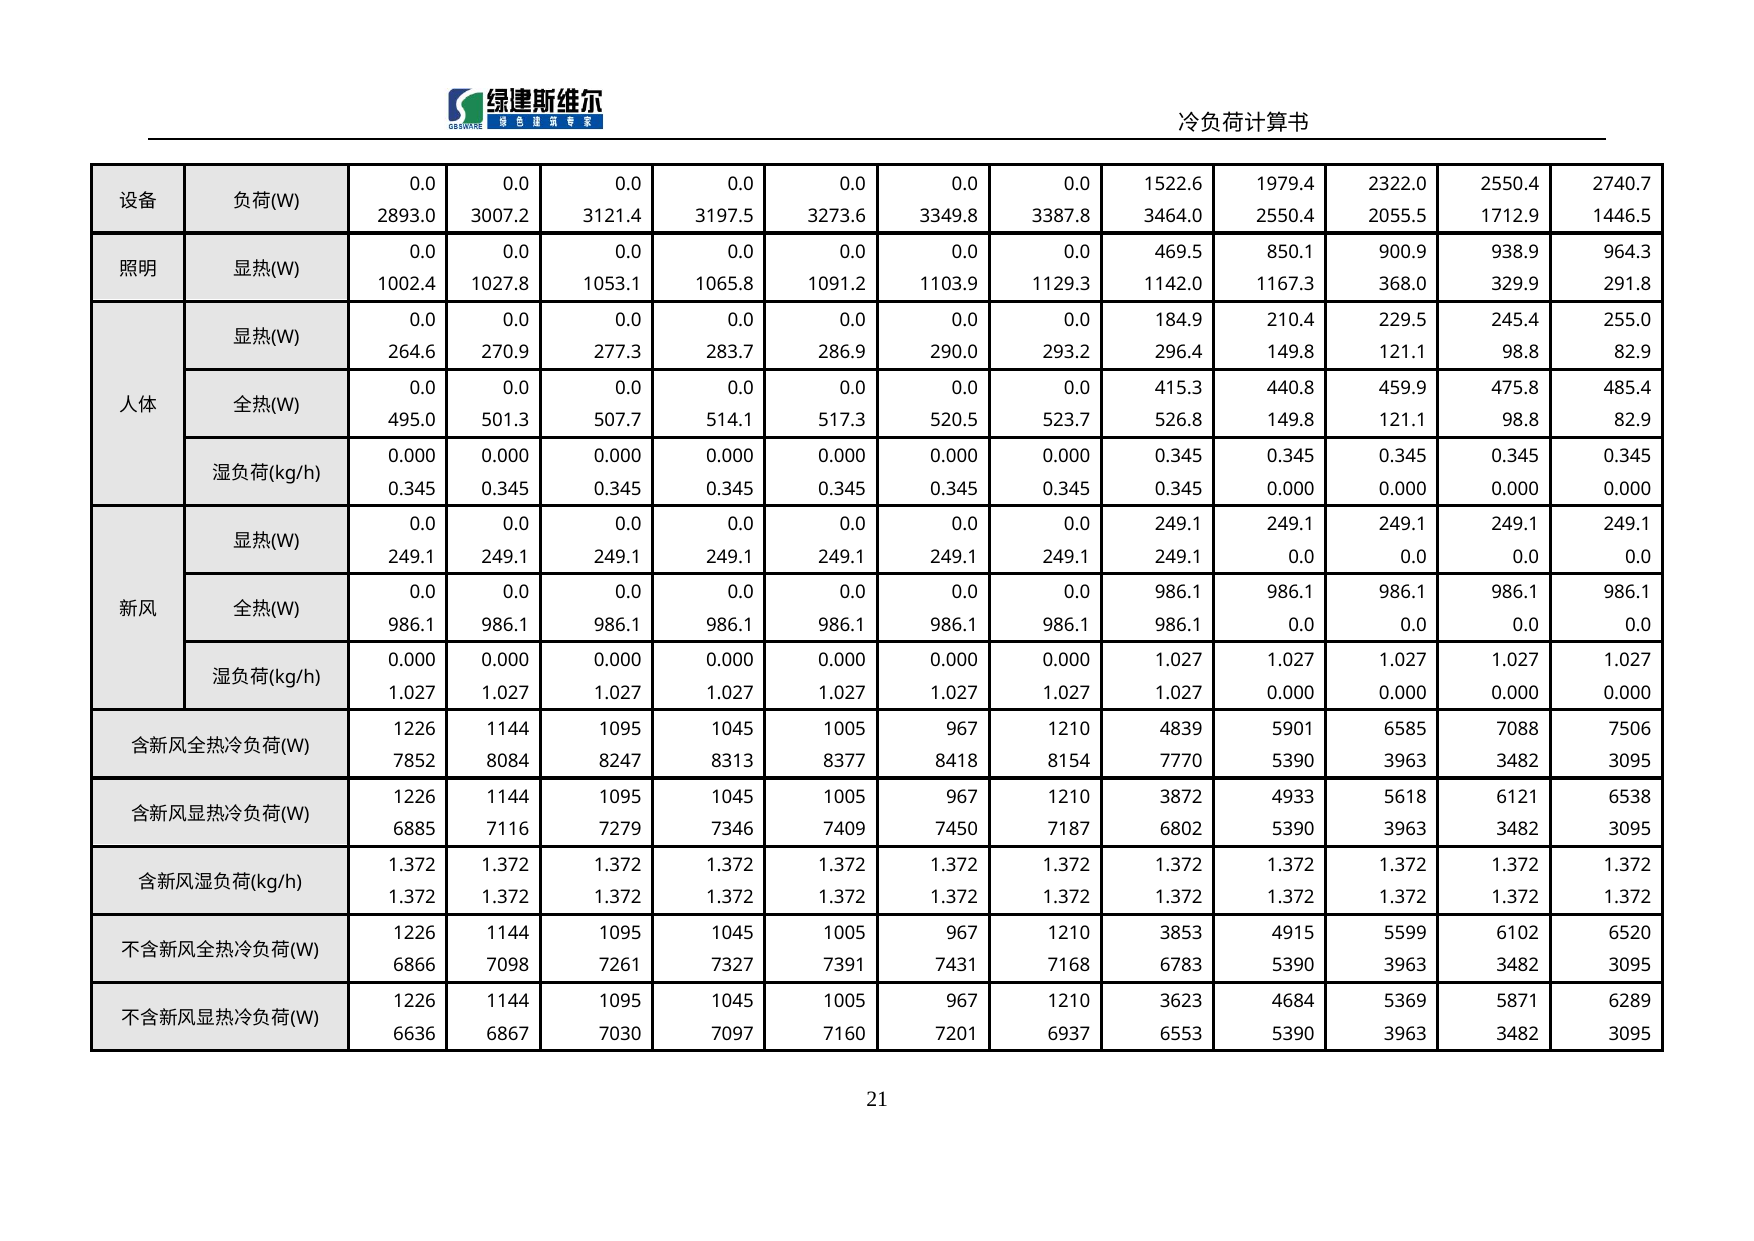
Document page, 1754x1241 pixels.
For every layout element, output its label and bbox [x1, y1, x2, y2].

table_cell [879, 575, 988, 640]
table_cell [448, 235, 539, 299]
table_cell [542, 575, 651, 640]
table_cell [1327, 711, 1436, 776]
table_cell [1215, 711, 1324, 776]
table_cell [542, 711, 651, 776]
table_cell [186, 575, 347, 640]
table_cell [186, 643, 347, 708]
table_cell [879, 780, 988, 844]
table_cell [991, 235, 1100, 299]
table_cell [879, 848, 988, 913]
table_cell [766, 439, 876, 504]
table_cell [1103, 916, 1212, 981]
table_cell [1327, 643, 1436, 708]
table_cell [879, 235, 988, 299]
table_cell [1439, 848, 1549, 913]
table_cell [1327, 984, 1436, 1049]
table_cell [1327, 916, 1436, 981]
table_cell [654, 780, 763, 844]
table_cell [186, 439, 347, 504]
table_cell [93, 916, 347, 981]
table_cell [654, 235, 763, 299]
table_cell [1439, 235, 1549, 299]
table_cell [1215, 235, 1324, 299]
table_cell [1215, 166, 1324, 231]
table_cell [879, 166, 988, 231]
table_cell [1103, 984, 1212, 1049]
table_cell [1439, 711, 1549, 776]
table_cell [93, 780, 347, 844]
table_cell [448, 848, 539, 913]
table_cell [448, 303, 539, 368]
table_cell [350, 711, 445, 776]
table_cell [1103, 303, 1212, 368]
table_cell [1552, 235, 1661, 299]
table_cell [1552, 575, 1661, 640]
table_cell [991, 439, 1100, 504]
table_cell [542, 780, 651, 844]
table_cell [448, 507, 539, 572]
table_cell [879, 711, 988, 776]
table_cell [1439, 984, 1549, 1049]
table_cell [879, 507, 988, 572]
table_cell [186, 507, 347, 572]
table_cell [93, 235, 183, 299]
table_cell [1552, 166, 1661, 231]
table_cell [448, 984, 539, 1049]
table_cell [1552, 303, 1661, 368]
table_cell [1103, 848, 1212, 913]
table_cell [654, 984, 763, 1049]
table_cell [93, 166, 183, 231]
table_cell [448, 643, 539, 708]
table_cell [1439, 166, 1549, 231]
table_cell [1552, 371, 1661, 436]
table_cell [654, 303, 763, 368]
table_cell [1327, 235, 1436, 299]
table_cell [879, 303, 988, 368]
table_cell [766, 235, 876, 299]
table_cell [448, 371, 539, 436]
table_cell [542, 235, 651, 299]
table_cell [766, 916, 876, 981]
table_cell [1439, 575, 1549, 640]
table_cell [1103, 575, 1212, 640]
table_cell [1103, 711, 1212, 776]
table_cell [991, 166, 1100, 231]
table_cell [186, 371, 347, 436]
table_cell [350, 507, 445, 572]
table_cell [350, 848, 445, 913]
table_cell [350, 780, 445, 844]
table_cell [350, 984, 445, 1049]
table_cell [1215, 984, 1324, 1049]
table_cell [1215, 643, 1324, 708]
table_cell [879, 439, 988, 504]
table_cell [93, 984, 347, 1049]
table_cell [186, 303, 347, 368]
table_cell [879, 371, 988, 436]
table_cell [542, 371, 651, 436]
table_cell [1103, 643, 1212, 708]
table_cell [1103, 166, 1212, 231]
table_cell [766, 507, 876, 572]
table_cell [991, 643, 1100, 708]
picture [444, 88, 604, 130]
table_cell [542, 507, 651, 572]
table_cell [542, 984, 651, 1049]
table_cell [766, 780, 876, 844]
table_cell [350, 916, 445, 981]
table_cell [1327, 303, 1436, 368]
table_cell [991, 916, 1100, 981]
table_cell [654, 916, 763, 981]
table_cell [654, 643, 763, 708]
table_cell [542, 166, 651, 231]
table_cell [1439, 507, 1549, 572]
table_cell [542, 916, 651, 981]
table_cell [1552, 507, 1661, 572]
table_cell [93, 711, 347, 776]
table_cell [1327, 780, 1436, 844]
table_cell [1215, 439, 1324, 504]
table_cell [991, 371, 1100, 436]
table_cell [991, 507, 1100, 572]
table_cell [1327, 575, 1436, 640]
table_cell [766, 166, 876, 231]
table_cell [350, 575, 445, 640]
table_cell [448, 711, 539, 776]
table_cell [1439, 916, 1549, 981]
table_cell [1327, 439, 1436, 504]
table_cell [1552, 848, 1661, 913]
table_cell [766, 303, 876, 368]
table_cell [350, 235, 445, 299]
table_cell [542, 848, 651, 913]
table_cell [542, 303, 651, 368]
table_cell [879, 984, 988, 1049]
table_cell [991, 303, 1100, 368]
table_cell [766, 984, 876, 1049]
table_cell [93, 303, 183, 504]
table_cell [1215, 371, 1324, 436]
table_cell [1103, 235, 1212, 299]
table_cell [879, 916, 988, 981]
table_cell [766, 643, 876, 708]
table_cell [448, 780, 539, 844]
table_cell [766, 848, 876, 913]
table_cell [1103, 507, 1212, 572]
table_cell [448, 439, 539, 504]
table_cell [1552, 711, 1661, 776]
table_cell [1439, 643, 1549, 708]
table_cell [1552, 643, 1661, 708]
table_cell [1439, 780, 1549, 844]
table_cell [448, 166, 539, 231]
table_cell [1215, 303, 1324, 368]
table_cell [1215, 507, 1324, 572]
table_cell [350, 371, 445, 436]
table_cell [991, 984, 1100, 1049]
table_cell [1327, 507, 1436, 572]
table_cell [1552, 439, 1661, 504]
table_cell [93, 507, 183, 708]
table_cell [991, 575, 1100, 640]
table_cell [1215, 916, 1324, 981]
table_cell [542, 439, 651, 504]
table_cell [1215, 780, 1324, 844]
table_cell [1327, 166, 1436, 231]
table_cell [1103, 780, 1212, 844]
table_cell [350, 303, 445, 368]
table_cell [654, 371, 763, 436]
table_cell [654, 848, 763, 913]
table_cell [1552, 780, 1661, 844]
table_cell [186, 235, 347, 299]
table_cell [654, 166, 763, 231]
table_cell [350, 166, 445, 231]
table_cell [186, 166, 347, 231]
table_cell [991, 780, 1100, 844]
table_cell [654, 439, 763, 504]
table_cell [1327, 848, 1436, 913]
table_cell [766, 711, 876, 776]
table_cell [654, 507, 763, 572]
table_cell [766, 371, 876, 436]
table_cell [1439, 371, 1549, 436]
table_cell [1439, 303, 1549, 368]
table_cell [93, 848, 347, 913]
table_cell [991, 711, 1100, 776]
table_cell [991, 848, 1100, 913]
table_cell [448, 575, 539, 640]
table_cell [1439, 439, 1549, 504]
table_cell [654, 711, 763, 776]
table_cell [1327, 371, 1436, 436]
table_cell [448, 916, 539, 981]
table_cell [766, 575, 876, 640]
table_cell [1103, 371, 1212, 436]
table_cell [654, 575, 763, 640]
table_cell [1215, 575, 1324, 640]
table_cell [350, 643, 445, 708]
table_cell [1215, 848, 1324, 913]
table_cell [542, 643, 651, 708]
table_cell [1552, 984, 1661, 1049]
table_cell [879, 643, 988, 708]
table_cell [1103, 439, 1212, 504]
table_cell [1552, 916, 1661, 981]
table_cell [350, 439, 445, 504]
